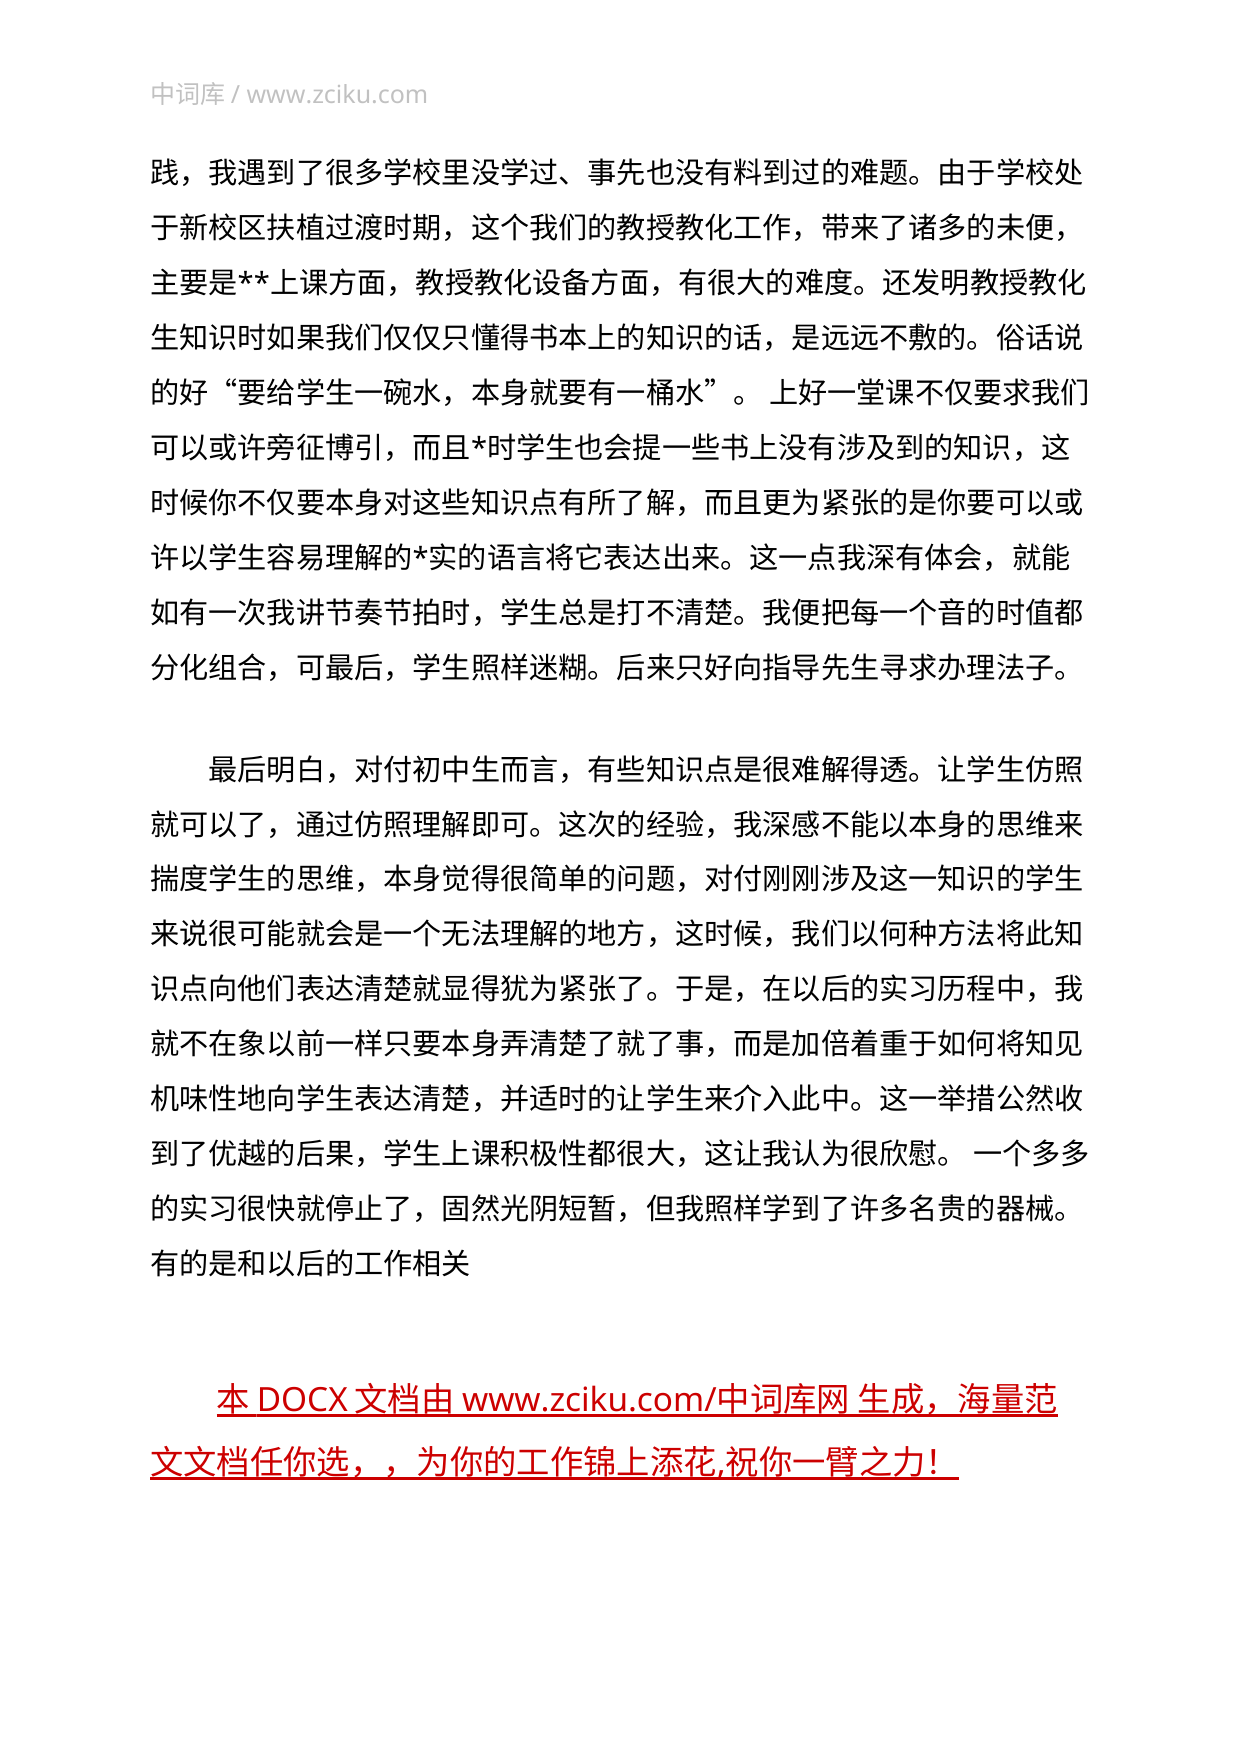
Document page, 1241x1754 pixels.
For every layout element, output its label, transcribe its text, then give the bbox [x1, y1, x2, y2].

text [150, 150, 1090, 687]
text 最后明白，对付初中生而言，有些知识点是很难解得透。让学生仿照就可以了，通过仿照理解即可。这次的经验，我深感不能以本身的思维来揣度学生的思维，本身觉得很简单的问题，对付刚刚涉及这一知识的学生来说很可能就会是一个无法理解的地方，这时候，我们以何种方法将此知识点向他们表达清楚就显得犹为紧张了。于是，在以后的实习历程中，我就不在象以前一样只要本身弄清楚了就了事，而是加倍着重于如何将知见机味性地向学生表达清楚，并适时的让学生来介入此中。这一举措公然收到了优越的后果，学生上课积极性都很大，这让我认为很欣慰。 一个多多的实习很快就停止了，固然光阴短暂，但我照样学到了许多名贵的器械。有的是和以后的工作相关 [150, 746, 1090, 1282]
text 本DOCX文档由 www.zciku.com/中词库网 生成，海量范文文档任你选，，为你的工作锦上添花,祝你一臂之力！ [150, 1373, 1090, 1484]
